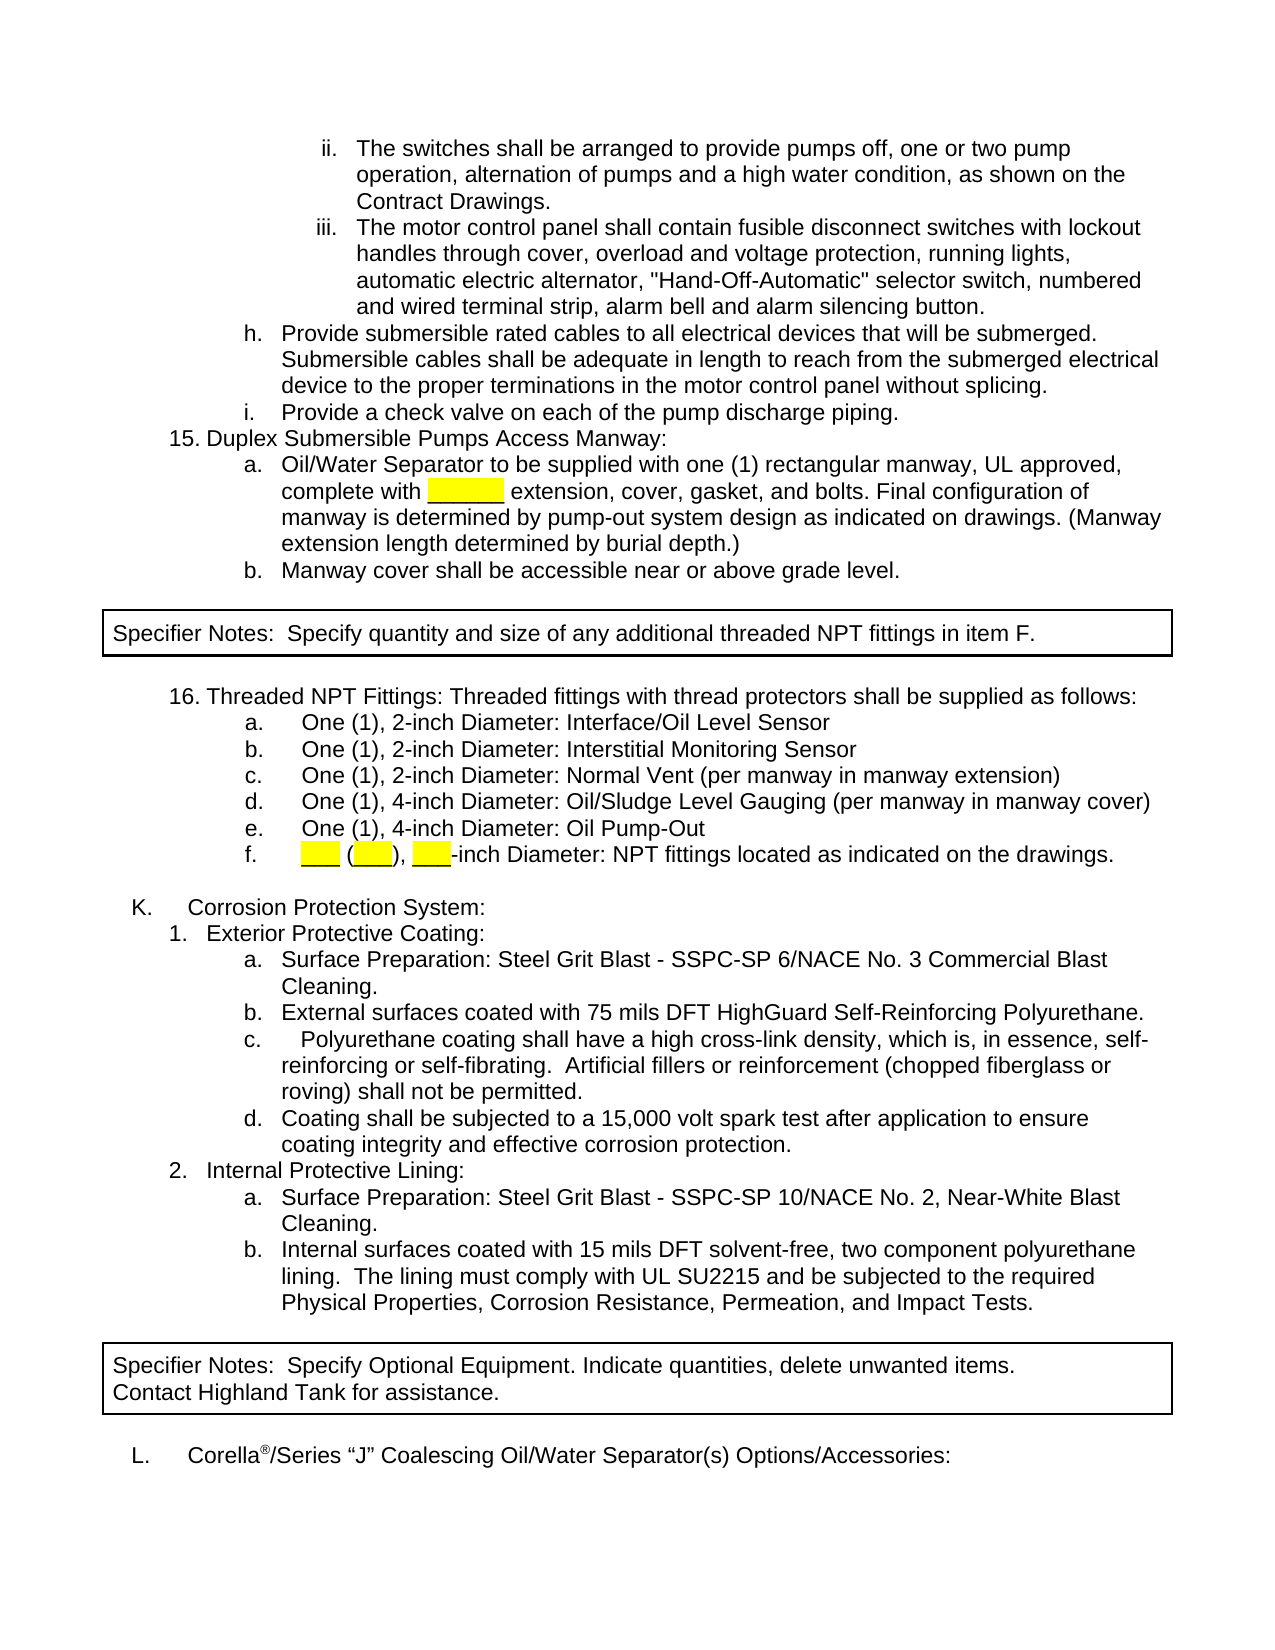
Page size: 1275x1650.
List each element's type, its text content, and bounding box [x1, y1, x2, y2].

list Polyurethane coating shall have a high cross-link density, which is, in essence, self-reinforcing or self-fibrating. Artificial fillers or reinforcement (chopped fiberglass or roving) shall not be permitted. [244, 1026, 1162, 1104]
subtitle b. One (1), 2-inch Diameter: Interstitial Monitoring Sensor [244, 736, 1162, 762]
list Manway cover shall be accessible near or above grade level. [244, 557, 1162, 583]
list The motor control panel shall contain fusible disconnect switches with lockout handles through cover, overload and voltage protection, running lights, automatic electric alternator, "Hand-Off-Automatic" selector switch, numbered and wired terminal strip, alarm bell and alarm silencing button. [337, 214, 1162, 319]
list Oil/Water Separator to be supplied with one (1) rectangular manway, UL approved, complete with ______ extension, cover, gasket, and bolts. Final configuration of manway is determined by pump-out system design as indicated on drawings. (Manway extension length determined by burial depth.) [244, 451, 1162, 557]
list External surfaces coated with 75 mils DFT HighGuard Self-Reinforcing Polyurethane. [244, 999, 1162, 1026]
list Coating shall be subjected to a 15,000 volt spark test after application to ensure coating integrity and effective corrosion protection. [244, 1104, 1162, 1157]
list Surface Preparation: Steel Grit Blast - SSPC-SP 10/NACE No. 2, Near-White Blast Cleaning. [244, 1184, 1162, 1236]
text Specifier Notes: Specify Optional Equipment. Indicate quantities, delete unwanted items. [104, 1344, 1171, 1368]
subtitle d. One (1), 4-inch Diameter: Oil/Sludge Level Gauging (per manway in manway cover) [244, 788, 1162, 815]
subtitle a. One (1), 2-inch Diameter: Interface/Oil Level Sensor [244, 709, 1162, 736]
subtitle e. One (1), 4-inch Diameter: Oil Pump-Out [244, 815, 1162, 841]
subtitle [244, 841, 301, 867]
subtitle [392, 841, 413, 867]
text Contact Highland Tank for assistance. [104, 1368, 1171, 1413]
list Exterior Protective Coating: [169, 920, 1162, 946]
list Duplex Submersible Pumps Access Manway: [169, 425, 1162, 451]
list Internal surfaces coated with 15 mils DFT solvent-free, two component polyurethane lining. The lining must comply with UL SU2215 and be subjected to the required Physical Properties, Corrosion Resistance, Permeation, and Impact Tests. [244, 1236, 1162, 1315]
list Internal Protective Lining: [169, 1157, 1162, 1184]
list Provide submersible rated cables to all electrical devices that will be submerged. Submersible cables shall be adequate in length to reach from the submerged electrical device to the proper terminations in the motor control panel without splicing. [244, 319, 1162, 398]
subtitle c. One (1), 2-inch Diameter: Normal Vent (per manway in manway extension) [244, 762, 1162, 788]
list Surface Preparation: Steel Grit Blast - SSPC-SP 6/NACE No. 3 Commercial Blast Cleaning. [244, 946, 1162, 999]
list The switches shall be arranged to provide pumps off, one or two pump operation, alternation of pumps and a high water condition, as shown on the Contract Drawings. [337, 135, 1162, 214]
list Provide a check valve on each of the pump discharge piping. [244, 398, 1162, 425]
list Threaded NPT Fittings: Threaded fittings with thread protectors shall be supplied as follows: [169, 683, 1162, 709]
text Specifier Notes: Specify quantity and size of any additional threaded NPT fittings in item F. [104, 611, 1171, 654]
subtitle f. ___ (___), ___-inch Diameter: NPT fittings located as indicated on the drawings. [451, 841, 1162, 867]
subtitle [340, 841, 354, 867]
text K. Corrosion Protection System: [131, 894, 1162, 920]
text L. Corella®/Series “J” Coalescing Oil/Water Separator(s) Options/Accessories: [131, 1442, 1162, 1468]
